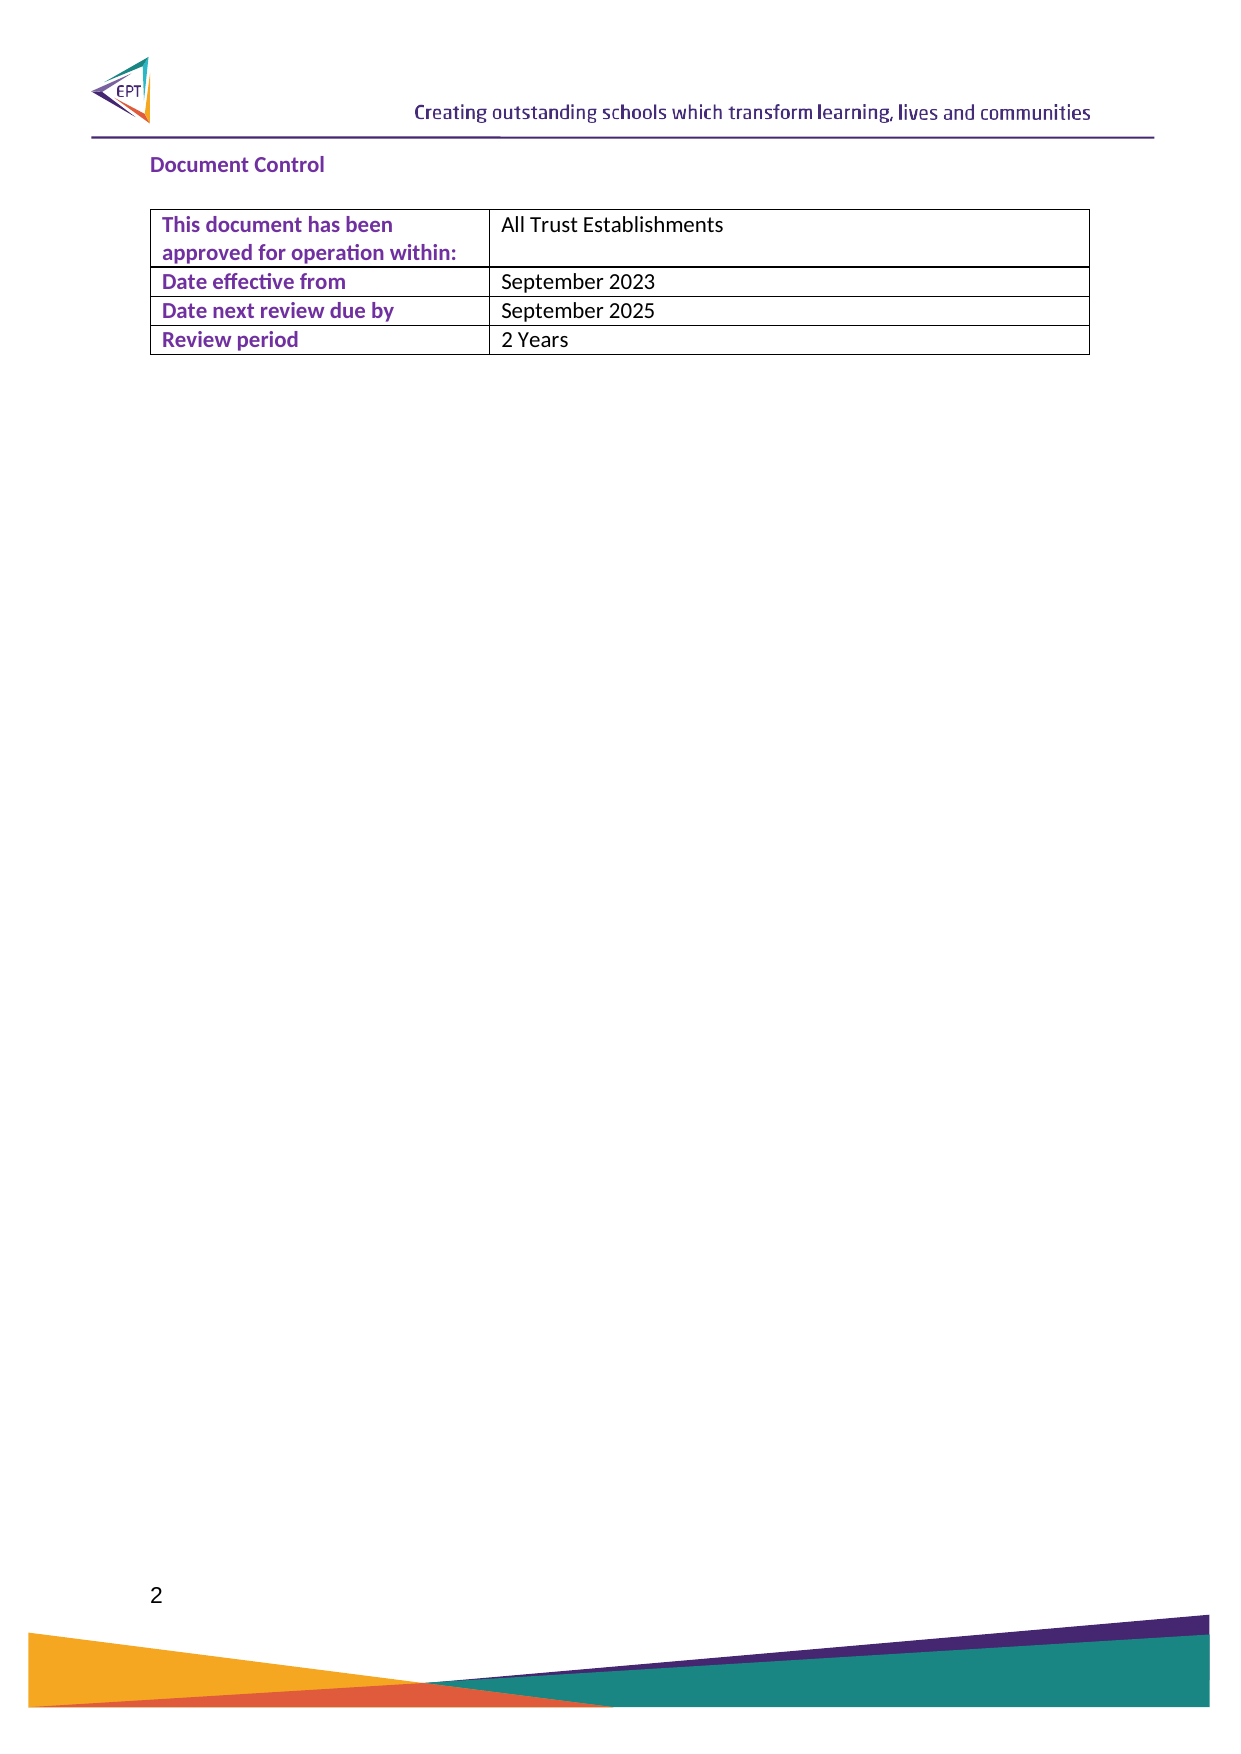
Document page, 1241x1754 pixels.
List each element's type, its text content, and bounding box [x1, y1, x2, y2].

picture [117, 85, 141, 97]
table_cell September 2025 [490, 297, 1089, 324]
table_cell 2 Years [490, 326, 1089, 354]
picture [899, 104, 1090, 120]
table_header This document has been approved for operation within: [151, 210, 489, 266]
table_header All Trust Establishments [490, 210, 1089, 266]
table_cell Review period [151, 326, 489, 354]
picture [415, 104, 812, 123]
table_cell Date next review due by [151, 297, 489, 324]
picture [818, 104, 893, 123]
table_cell September 2023 [490, 268, 1089, 296]
text Document Control [150, 150, 1090, 178]
table_cell Date effective from [151, 268, 489, 296]
